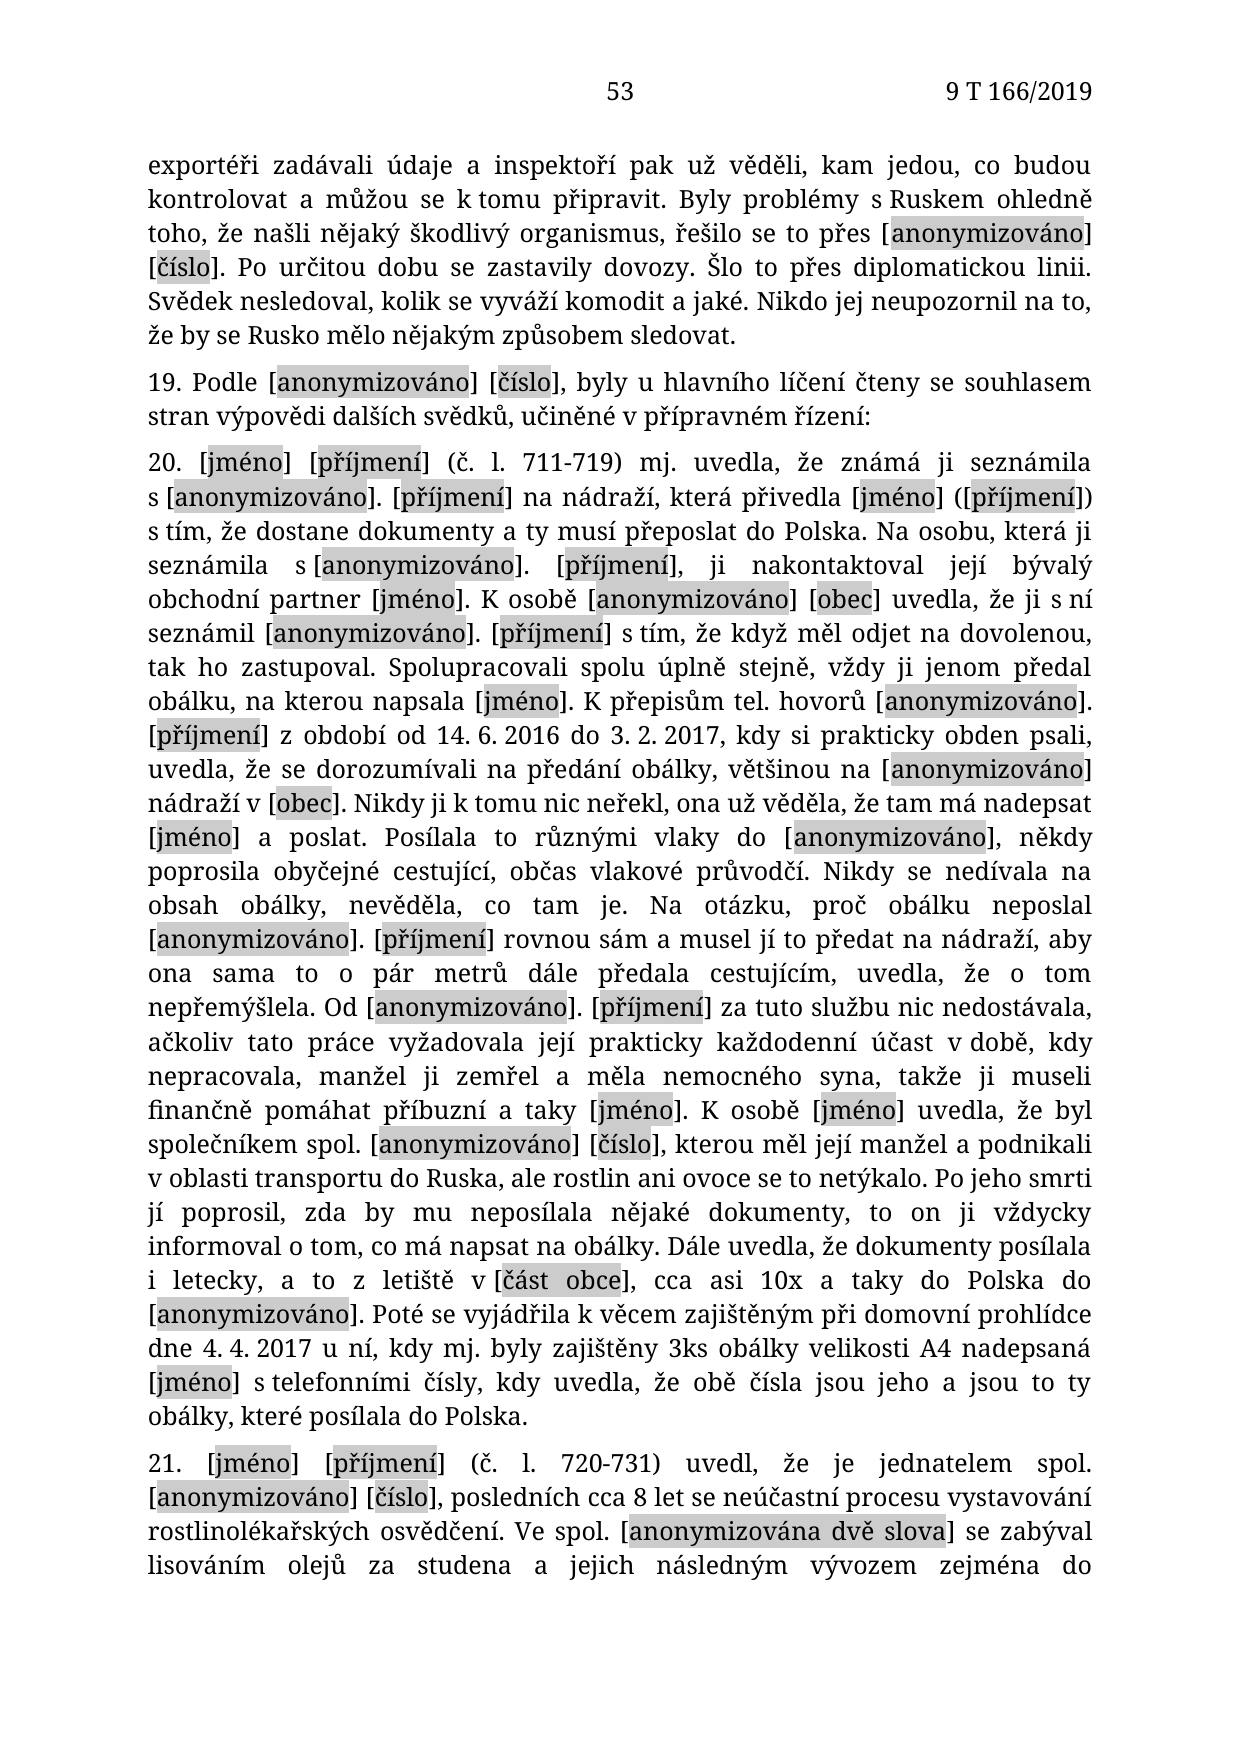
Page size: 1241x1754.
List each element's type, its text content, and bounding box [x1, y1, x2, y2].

text 20. [jméno] [příjmení] (č. l. 711-719) mj. uvedla, že známá ji seznámila s [anonymizováno]. [příjmení] na nádraží, která přivedla [jméno] ([příjmení]) s tím, že dostane dokumenty a ty musí přeposlat do Polska. Na osobu, která ji seznámila s [anonymizováno]. [příjmení], ji nakontaktoval její bývalý obchodní partner [jméno]. K osobě [anonymizováno] [obec] uvedla, že ji s ní seznámil [anonymizováno]. [příjmení] s tím, že když měl odjet na dovolenou, tak ho zastupoval. Spolupracovali spolu úplně stejně, vždy ji jenom předal obálku, na kterou napsala [jméno]. K přepisům tel. hovorů [anonymizováno]. [příjmení] z období od 14. 6. 2016 do 3. 2. 2017, kdy si prakticky obden psali, uvedla, že se dorozumívali na předání obálky, většinou na [anonymizováno] nádraží v [obec]. Nikdy ji k tomu nic neřekl, ona už věděla, že tam má nadepsat [jméno] a poslat. Posílala to různými vlaky do [anonymizováno], někdy poprosila obyčejné cestující, občas vlakové průvodčí. Nikdy se nedívala na obsah obálky, nevěděla, co tam je. Na otázku, proč obálku neposlal [anonymizováno]. [příjmení] rovnou sám a musel jí to předat na nádraží, aby ona sama to o pár metrů dále předala cestujícím, uvedla, že o tom nepřemýšlela. Od [anonymizováno]. [příjmení] za tuto službu nic nedostávala, ačkoliv tato práce vyžadovala její prakticky každodenní účast v době, kdy nepracovala, manžel ji zemřel a měla nemocného syna, takže ji museli finančně pomáhat příbuzní a taky [jméno]. K osobě [jméno] uvedla, že byl společníkem spol. [anonymizováno] [číslo], kterou měl její manžel a podnikali v oblasti transportu do Ruska, ale rostlin ani ovoce se to netýkalo. Po jeho smrti jí poprosil, zda by mu neposílala nějaké dokumenty, to on ji vždycky informoval o tom, co má napsat na obálky. Dále uvedla, že dokumenty posílala i letecky, a to z letiště v [část obce], cca asi 10x a taky do Polska do [anonymizováno]. Poté se vyjádřila k věcem zajištěným při domovní prohlídce dne 4. 4. 2017 u ní, kdy mj. byly zajištěny 3ks obálky velikosti A4 nadepsaná [jméno] s telefonními čísly, kdy uvedla, že obě čísla jsou jeho a jsou to ty obálky, které posílala do Polska. [148, 445, 1093, 1433]
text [148, 148, 1093, 352]
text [148, 1445, 1093, 1582]
text 19. Podle [anonymizováno] [číslo], byly u hlavního líčení čteny se souhlasem stran výpovědi dalších svědků, učiněné v přípravném řízení: [148, 364, 1093, 433]
